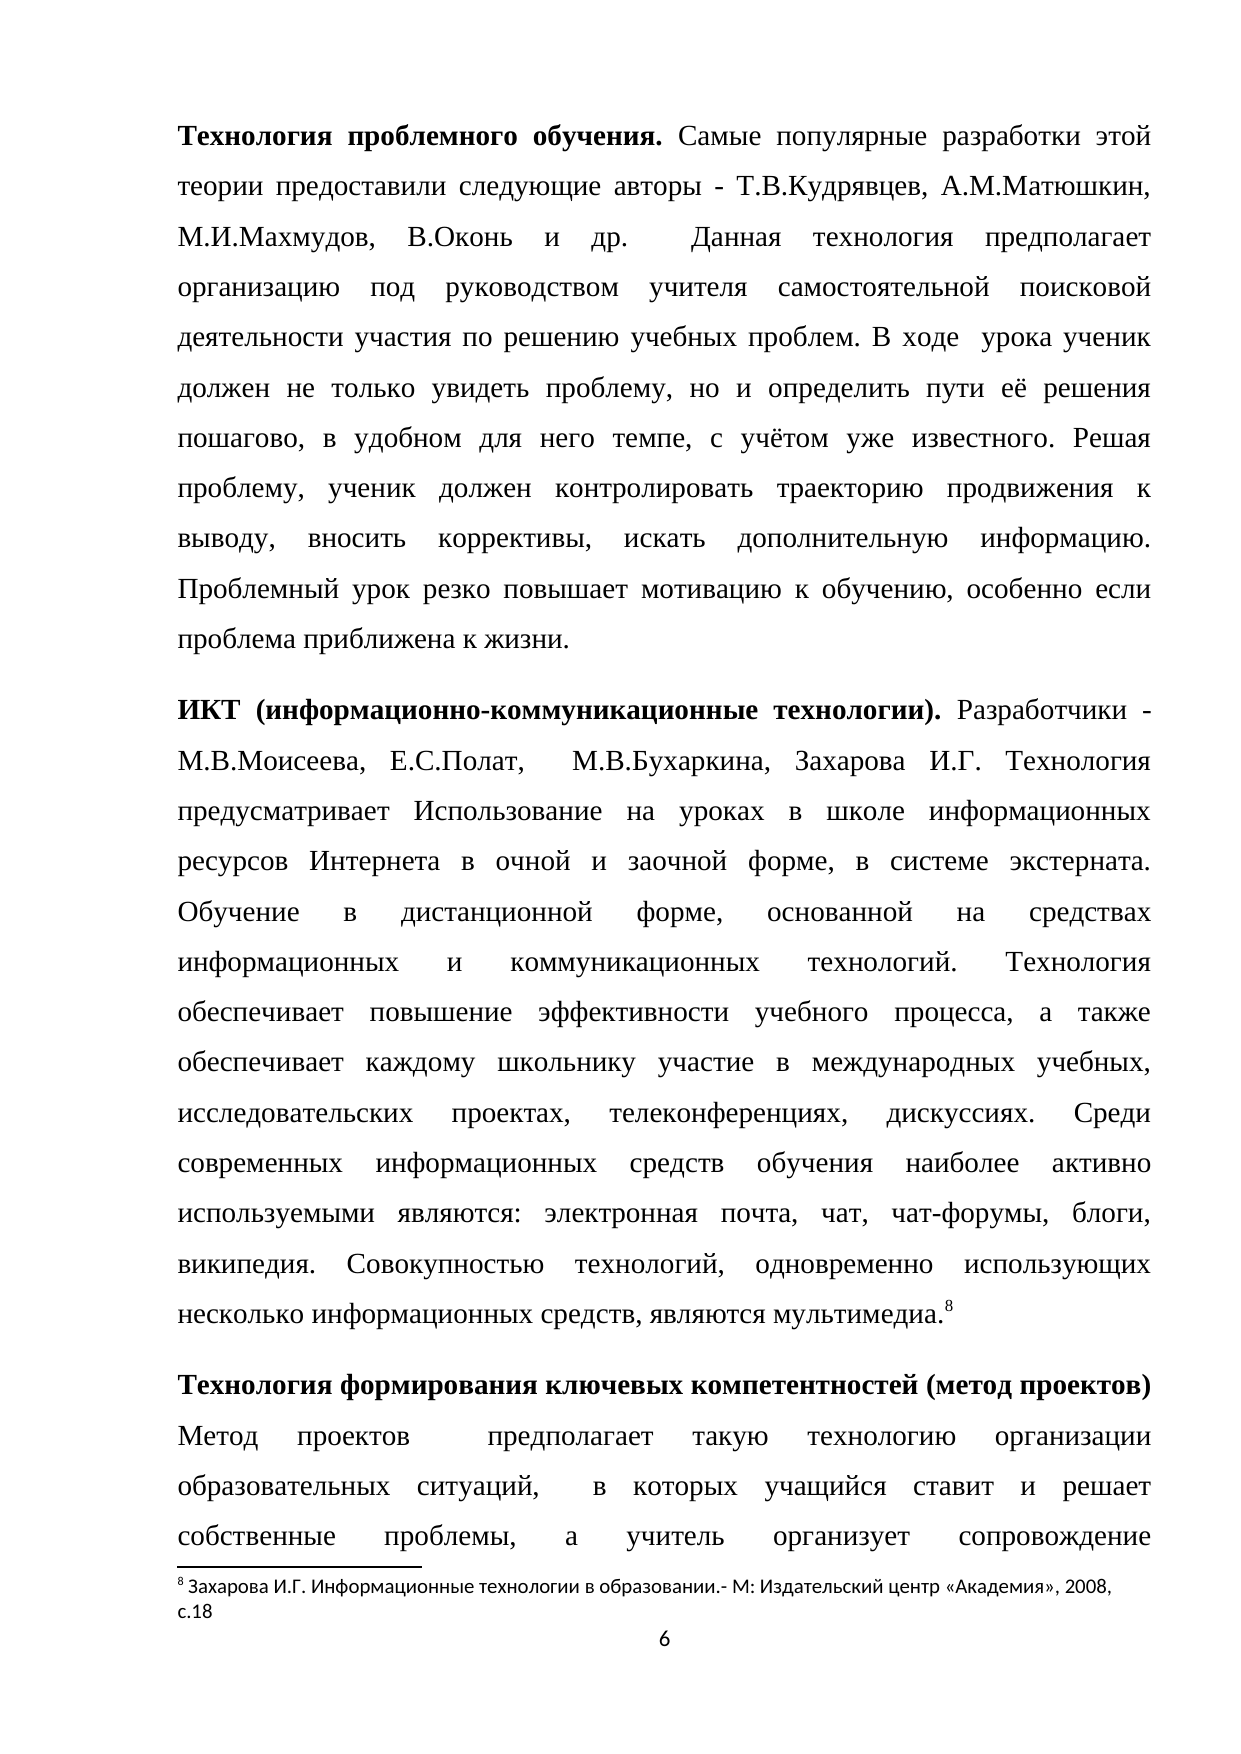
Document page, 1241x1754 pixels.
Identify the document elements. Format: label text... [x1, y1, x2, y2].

text Технология проблемного обучения. Самые популярные разработки этой теории предоставили следующие авторы - Т.В.Кудрявцев, А.М.Матюшкин, М.И.Махмудов, В.Оконь и др. Данная технология предполагает организацию под руководством учителя самостоятельной поисковой деятельности участия по решению учебных проблем. В ходе урока ученик должен не только увидеть проблему, но и определить пути её решения пошагово, в удобном для него темпе, с учётом уже известного. Решая проблему, ученик должен контролировать траекторию продвижения к выводу, вносить коррективы, искать дополнительную информацию. Проблемный урок резко повышает мотивацию к обучению, особенно если проблема приближена к жизни. [177, 118, 1152, 655]
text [177, 1367, 1152, 1552]
text ИКТ (информационно-коммуникационные технологии). Разработчики - М.В.Моисеева, Е.С.Полат, М.В.Бухаркина, Захарова И.Г. Технология предусматривает Использование на уроках в школе информационных ресурсов Интернета в очной и заочной форме, в системе экстерната. Обучение в дистанционной форме, основанной на средствах информационных и коммуникационных технологий. Технология обеспечивает повышение эффективности учебного процесса, а также обеспечивает каждому школьнику участие в международных учебных, исследовательских проектах, телеконференциях, дискуссиях. Среди современных информационных средств обучения наиболее активно используемыми являются: электронная почта, чат, чат-форумы, блоги, википедия. Совокупностью технологий, одновременно использующих несколько информационных средств, являются мультимедиа. [177, 692, 1152, 1330]
